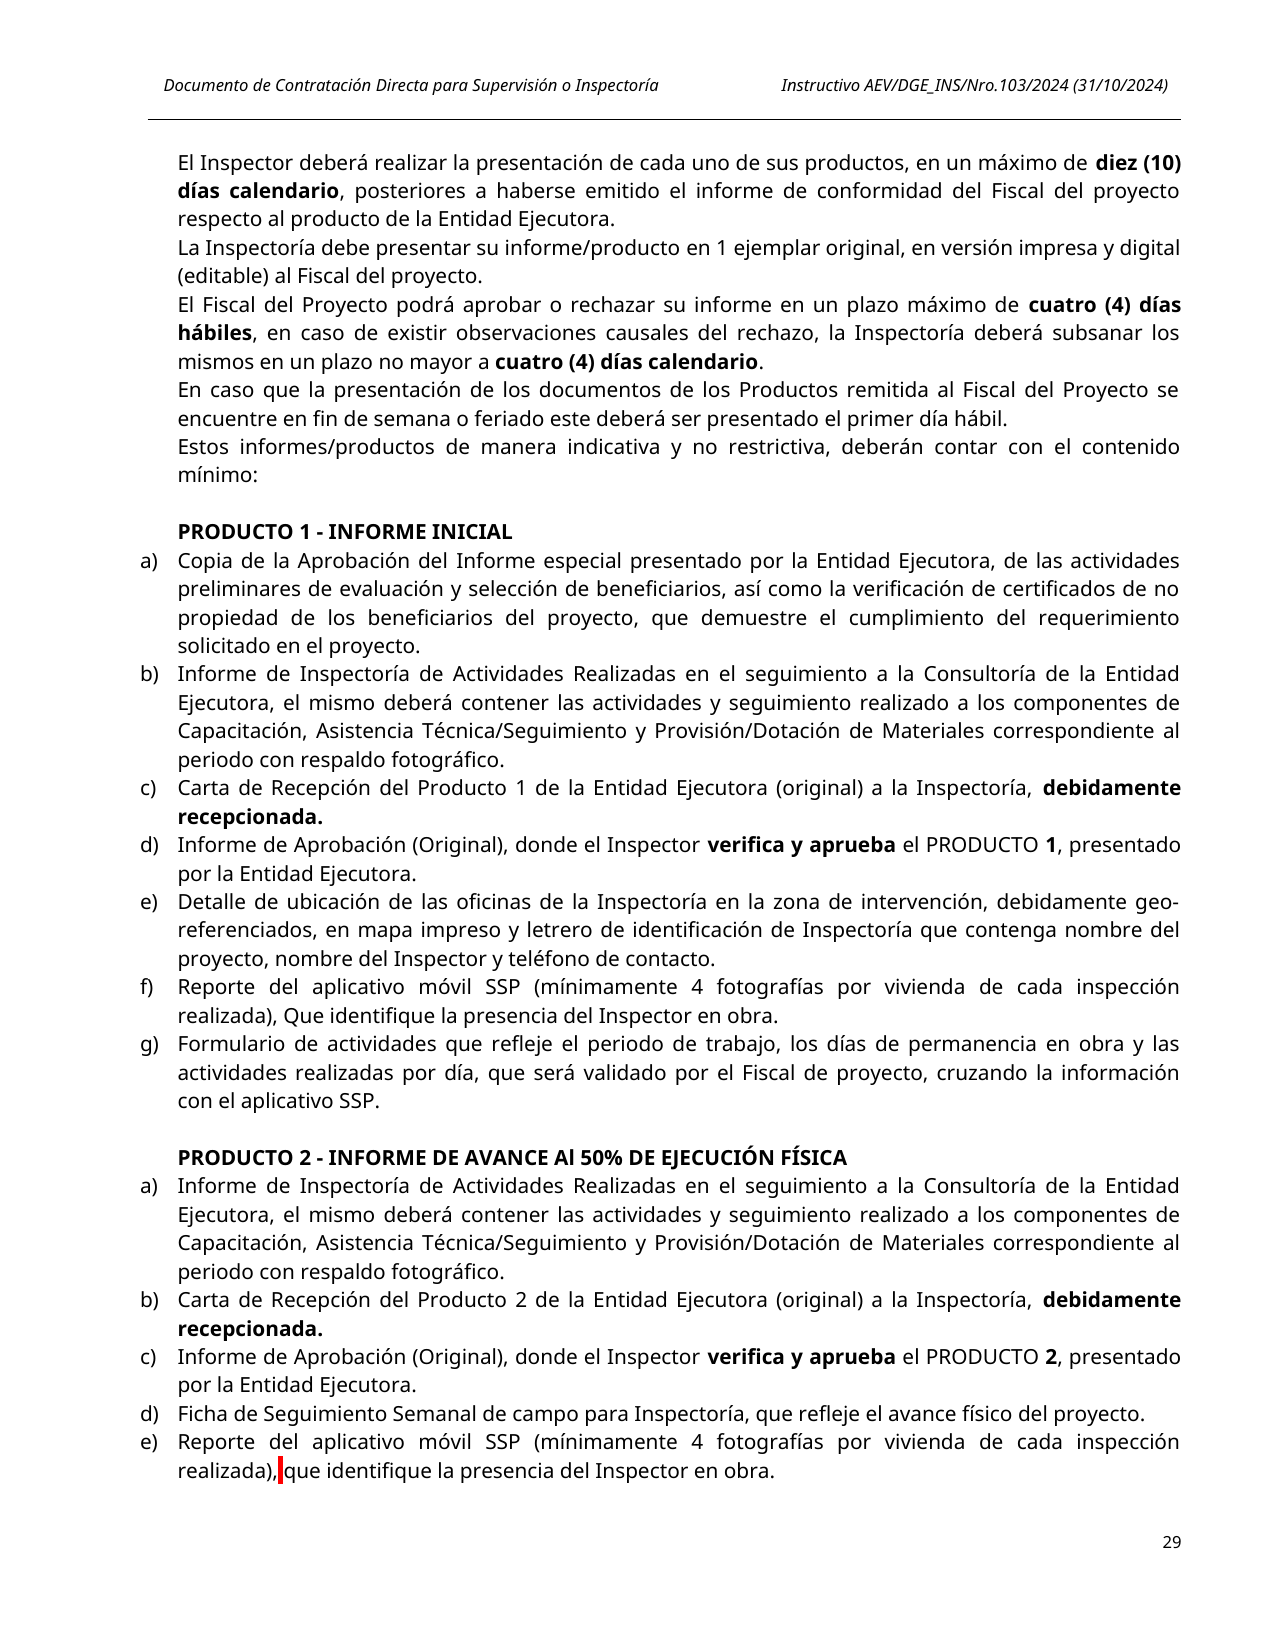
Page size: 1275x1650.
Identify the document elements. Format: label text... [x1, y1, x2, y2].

text PRODUCTO 1 - INFORME INICIAL [148, 517, 1181, 546]
text En caso que la presentación de los documentos de los Productos remitida al Fiscal del Proyecto se encuentre en fin de semana o feriado este deberá ser presentado el primer día hábil. [177, 375, 1181, 432]
list Carta de Recepción del Producto 1 de la Entidad Ejecutora (original) a la Inspectoría, debidamente recepcionada. [140, 773, 1181, 830]
list Formulario de actividades que refleje el periodo de trabajo, los días de permanencia en obra y las actividades realizadas por día, que será validado por el Fiscal de proyecto, cruzando la información con el aplicativo SSP. [140, 1029, 1181, 1114]
list Detalle de ubicación de las oficinas de la Inspectoría en la zona de intervención, debidamente geo-referenciados, en mapa impreso y letrero de identificación de Inspectoría que contenga nombre del proyecto, nombre del Inspector y teléfono de contacto. [140, 887, 1181, 972]
list Informe de Aprobación (Original), donde el Inspector verifica y aprueba el PRODUCTO 2, presentado por la Entidad Ejecutora. [140, 1342, 1181, 1399]
text El Fiscal del Proyecto podrá aprobar o rechazar su informe en un plazo máximo de cuatro (4) días hábiles, en caso de existir observaciones causales del rechazo, la Inspectoría deberá subsanar los mismos en un plazo no mayor a cuatro (4) días calendario. [177, 290, 1181, 375]
text Estos informes/productos de manera indicativa y no restrictiva, deberán contar con el contenido mínimo: [177, 432, 1181, 489]
list Reporte del aplicativo móvil SSP (mínimamente 4 fotografías por vivienda de cada inspección realizada), Que identifique la presencia del Inspector en obra. [140, 972, 1181, 1029]
list Reporte del aplicativo móvil SSP (mínimamente 4 fotografías por vivienda de cada inspección realizada), que identifique la presencia del Inspector en obra. [140, 1427, 1181, 1484]
list Carta de Recepción del Producto 2 de la Entidad Ejecutora (original) a la Inspectoría, debidamente recepcionada. [140, 1285, 1181, 1342]
text La Inspectoría debe presentar su informe/producto en 1 ejemplar original, en versión impresa y digital (editable) al Fiscal del proyecto. [177, 233, 1181, 290]
list Informe de Aprobación (Original), donde el Inspector verifica y aprueba el PRODUCTO 1, presentado por la Entidad Ejecutora. [140, 830, 1181, 887]
text PRODUCTO 2 - INFORME DE AVANCE Al 50% DE EJECUCIÓN FÍSICA [148, 1143, 1181, 1171]
text El Inspector deberá realizar la presentación de cada uno de sus productos, en un máximo de diez (10) días calendario, posteriores a haberse emitido el informe de conformidad del Fiscal del proyecto respecto al producto de la Entidad Ejecutora. [177, 148, 1181, 233]
list Copia de la Aprobación del Informe especial presentado por la Entidad Ejecutora, de las actividades preliminares de evaluación y selección de beneficiarios, así como la verificación de certificados de no propiedad de los beneficiarios del proyecto, que demuestre el cumplimiento del requerimiento solicitado en el proyecto. [140, 546, 1181, 659]
list Ficha de Seguimiento Semanal de campo para Inspectoría, que refleje el avance físico del proyecto. [140, 1399, 1181, 1427]
